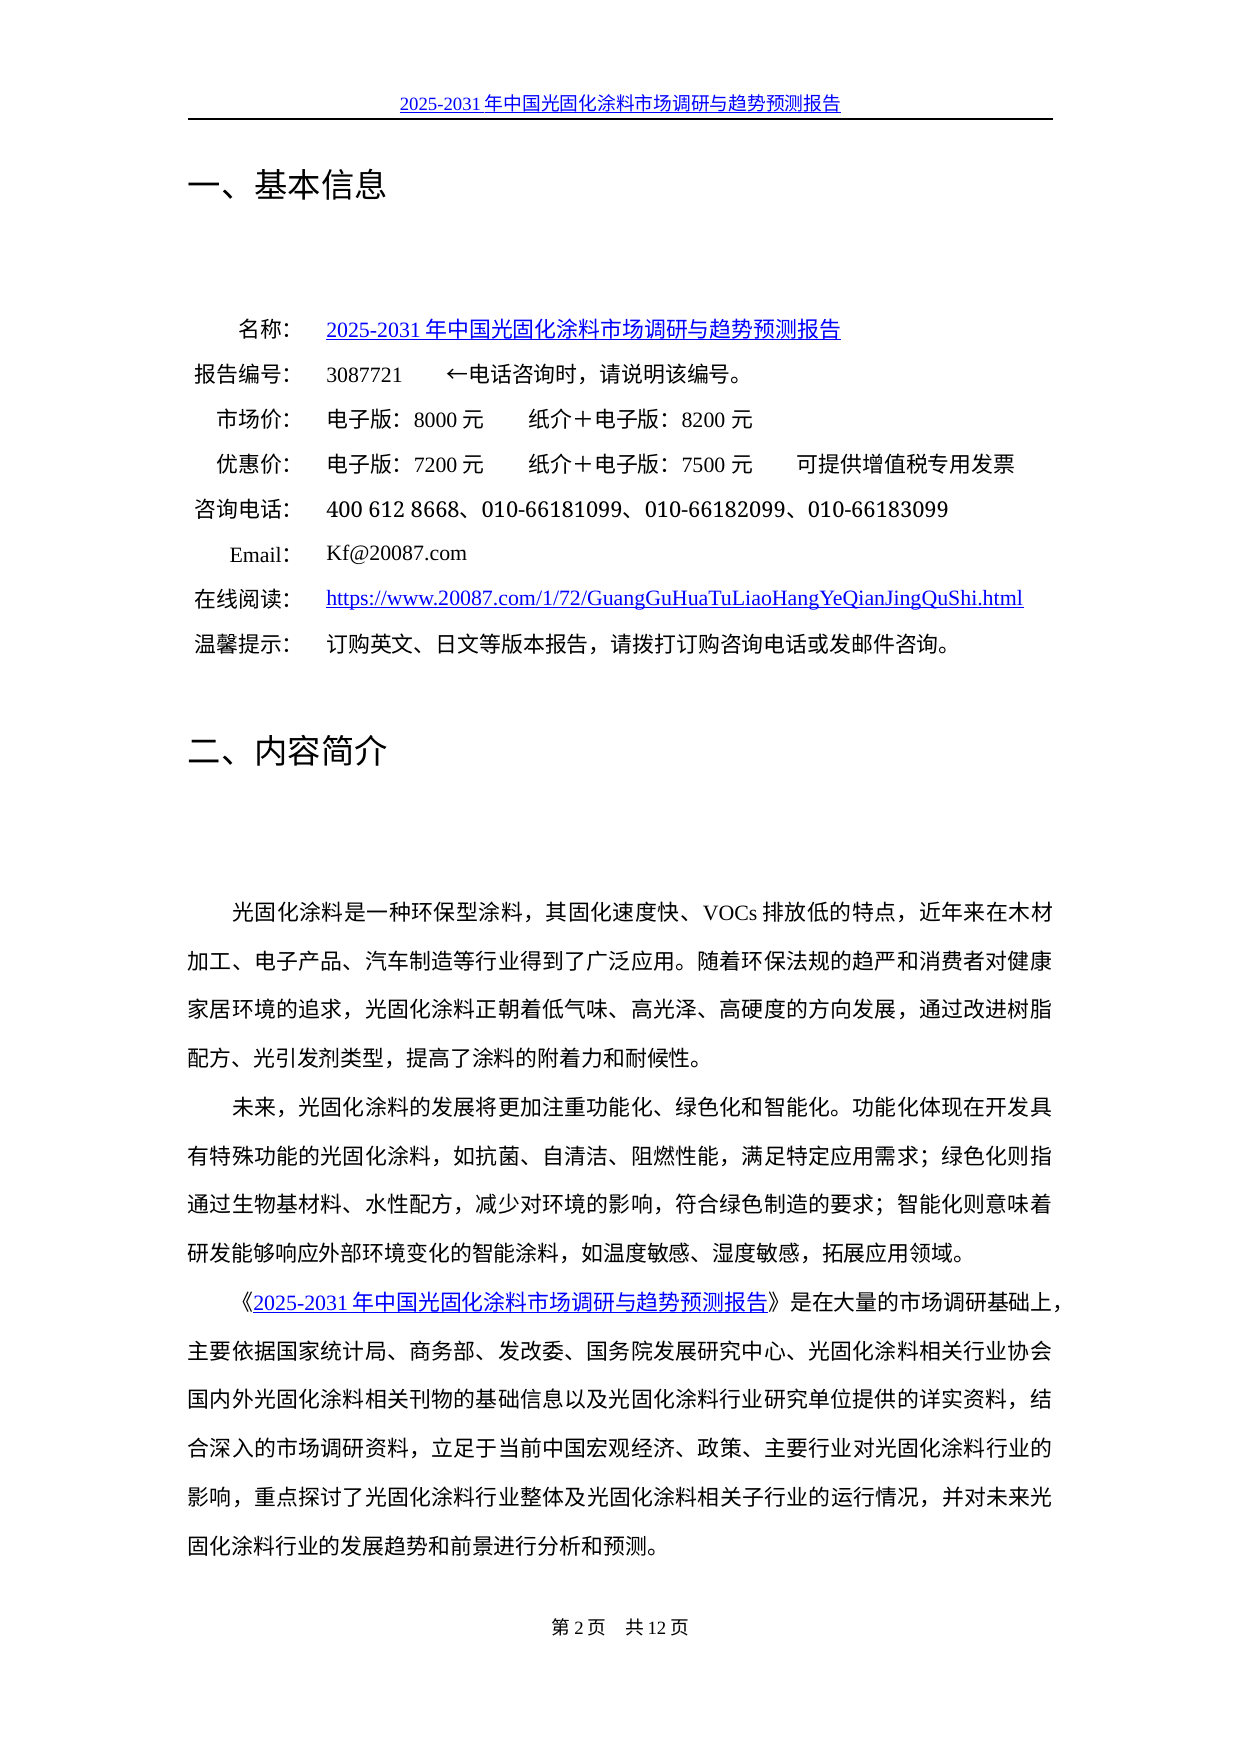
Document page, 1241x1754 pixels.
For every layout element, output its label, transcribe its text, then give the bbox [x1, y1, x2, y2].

table_header 名称： [167, 312, 315, 357]
table_cell 电子版：8000 元 纸介＋电子版：8200 元 [315, 402, 1073, 447]
table_cell 在线阅读： [167, 582, 315, 627]
title 一、基本信息 [187, 150, 1053, 215]
table_cell 温馨提示： [167, 627, 315, 672]
table_header 2025-2031年中国光固化涂料市场调研与趋势预测报告 [315, 312, 1073, 357]
table_cell 优惠价： [167, 447, 315, 492]
table_cell [315, 582, 1073, 627]
table_cell Email： [167, 537, 315, 582]
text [187, 894, 1053, 1561]
table_cell 报告编号： [167, 357, 315, 402]
table_cell 400 612 8668、010-66181099、010-66182099、010-66183099 [315, 492, 1073, 537]
table_cell Kf@20087.com [315, 537, 1073, 582]
table_cell 咨询电话： [167, 492, 315, 537]
table_cell 市场价： [167, 402, 315, 447]
title 二、内容简介 [187, 717, 1053, 782]
table_cell 3087721 ←电话咨询时，请说明该编号。 [315, 357, 1073, 402]
table_cell 订购英文、日文等版本报告，请拨打订购咨询电话或发邮件咨询。 [315, 627, 1073, 672]
table_cell 电子版：7200 元 纸介＋电子版：7500 元 可提供增值税专用发票 [315, 447, 1073, 492]
